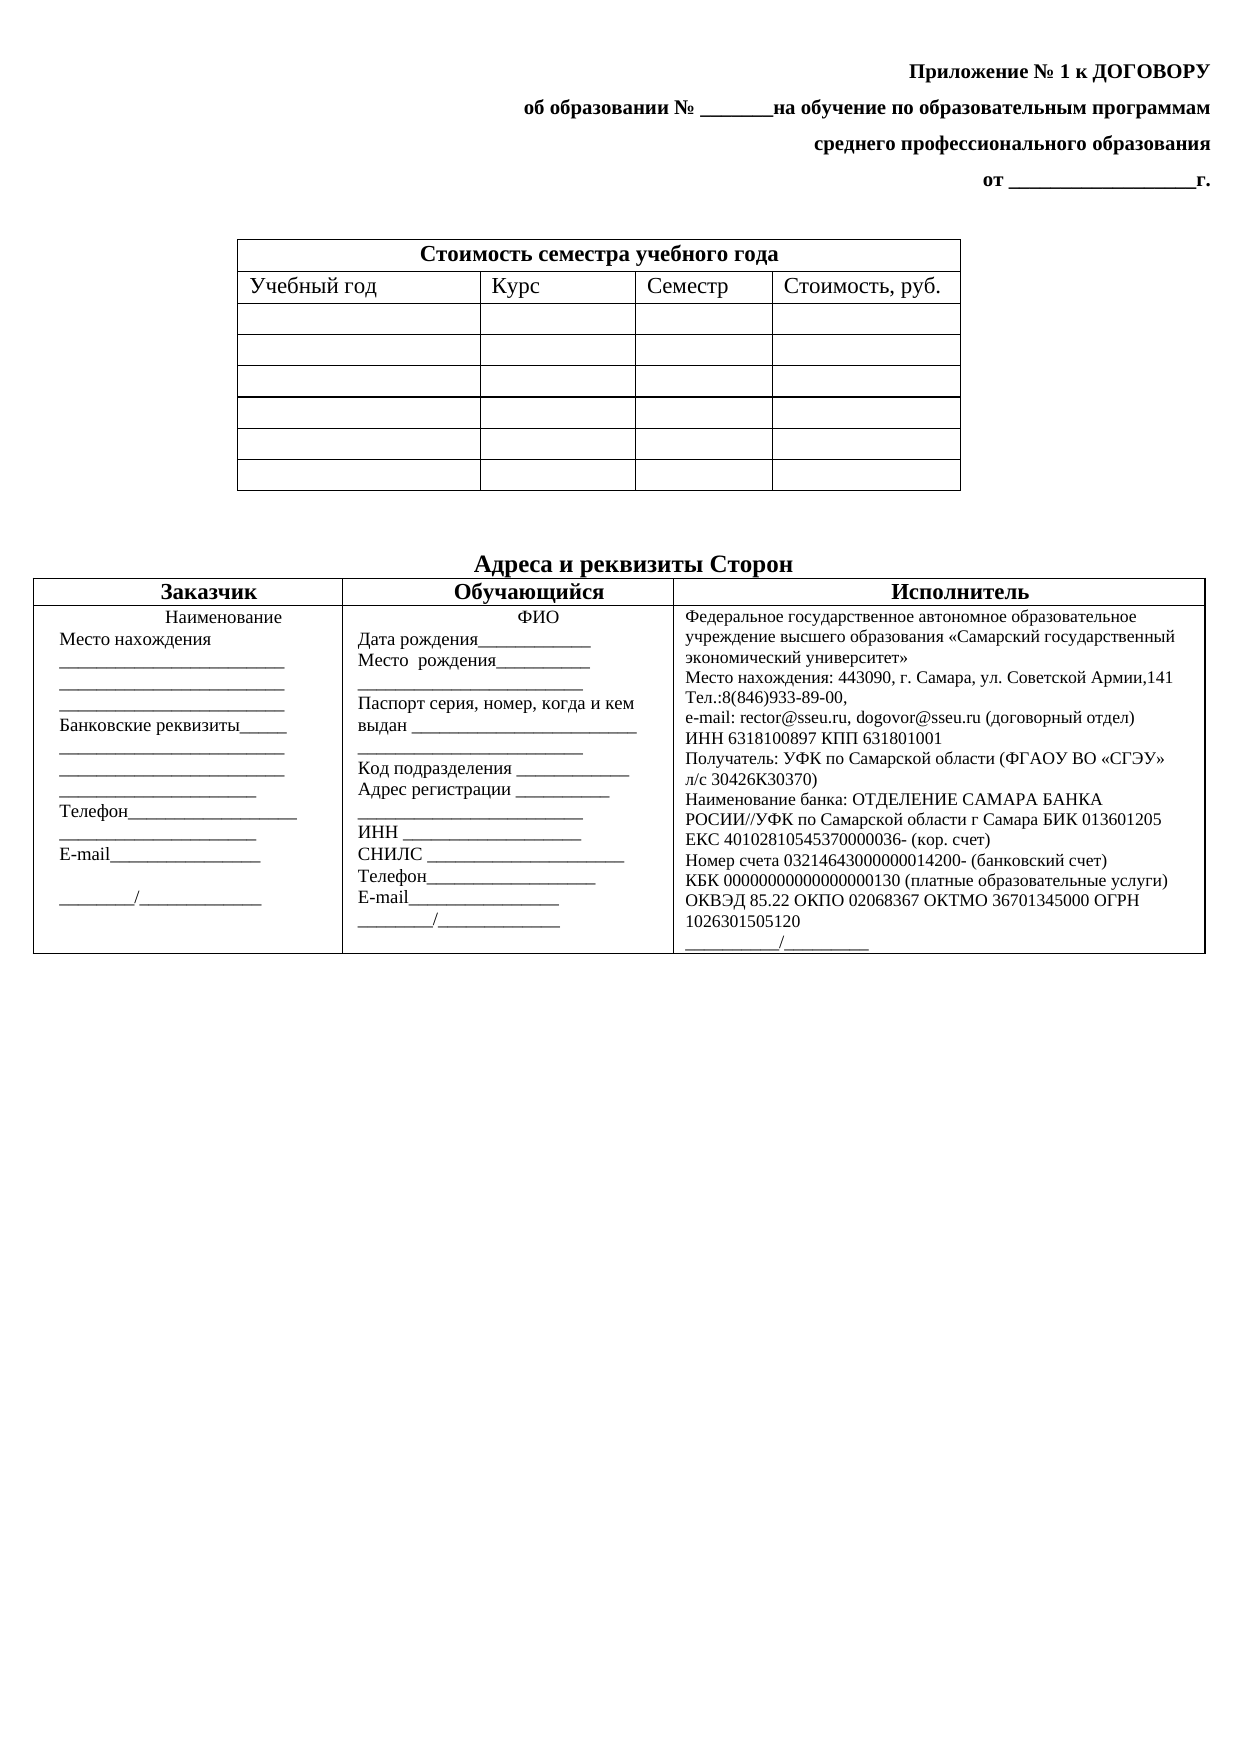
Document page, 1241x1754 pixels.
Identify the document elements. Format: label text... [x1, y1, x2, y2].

table_header Обучающийся [343, 579, 673, 605]
table_cell [481, 429, 635, 459]
text от __________________г. [44, 167, 1211, 191]
table_cell [636, 429, 772, 459]
table_cell [481, 366, 635, 396]
table_cell [636, 460, 772, 490]
table_cell [238, 335, 480, 365]
table_cell [636, 398, 772, 428]
table_cell [636, 304, 772, 334]
table_cell [481, 335, 635, 365]
table_cell [481, 398, 635, 428]
text об образовании № _______на обучение по образовательным программам [44, 95, 1211, 119]
table_header Стоимость семестра учебного года [238, 240, 960, 271]
table_cell Семестр [636, 272, 772, 303]
table_cell [773, 429, 960, 459]
table_cell [773, 366, 960, 396]
text Приложение № 1 к ДОГОВОРУ [44, 59, 1211, 83]
table_cell [238, 429, 480, 459]
table_cell [773, 304, 960, 334]
table_cell [238, 398, 480, 428]
table_cell [773, 398, 960, 428]
table_cell [773, 460, 960, 490]
table_header Исполнитель [674, 579, 1204, 605]
table_cell [481, 460, 635, 490]
table_cell ФИО Дата рождения____________ Место рождения__________ ________________________ Паспорт серия, номер, когда и кем выдан ________________________ ________________________ Код подразделения ____________ Адрес регистрации __________ ________________________ ИНН ___________________ СНИЛС _____________________ Телефон__________________ E-mail________________ ________/_____________ [343, 606, 673, 952]
table_cell [238, 460, 480, 490]
text Адреса и реквизиты Сторон [473, 549, 1211, 577]
table_cell Курс [481, 272, 635, 303]
table_cell Наименование Место нахождения ________________________ ________________________ ________________________ Банковские реквизиты_____ ________________________ ________________________ _____________________ Телефон__________________ _____________________ E-mail________________ ________/_____________ [34, 606, 342, 952]
table_cell [238, 366, 480, 396]
table_cell [773, 335, 960, 365]
table_cell [636, 335, 772, 365]
table_header Заказчик [34, 579, 342, 605]
table_cell Стоимость, руб. [773, 272, 960, 303]
text среднего профессионального образования [44, 131, 1211, 155]
table_cell [481, 304, 635, 334]
table_cell Федеральное государственное автономное образовательное учреждение высшего образования «Самарский государственный экономический университет» Место нахождения: 443090, г. Самара, ул. Советской Армии,141 Тел.:8(846)933-89-00, e-mail: rector@sseu.ru, dogovor@sseu.ru (договорный отдел) ИНН 6318100897 КПП 631801001 Получатель: УФК по Самарской области (ФГАОУ ВО «СГЭУ» л/с 30426К30370) Наименование банка: ОТДЕЛЕНИЕ САМАРА БАНКА РОСИИ//УФК по Самарской области г Самара БИК 013601205 ЕКС 40102810545370000036- (кор. счет) Номер счета 03214643000000014200- (банковский счет) КБК 00000000000000000130 (платные образовательные услуги) ОКВЭД 85.22 ОКПО 02068367 ОКТМО 36701345000 ОГРН 1026301505120 __________/_________ [674, 606, 1204, 952]
table_cell Учебный год [238, 272, 480, 303]
table_cell [238, 304, 480, 334]
table_cell [636, 366, 772, 396]
